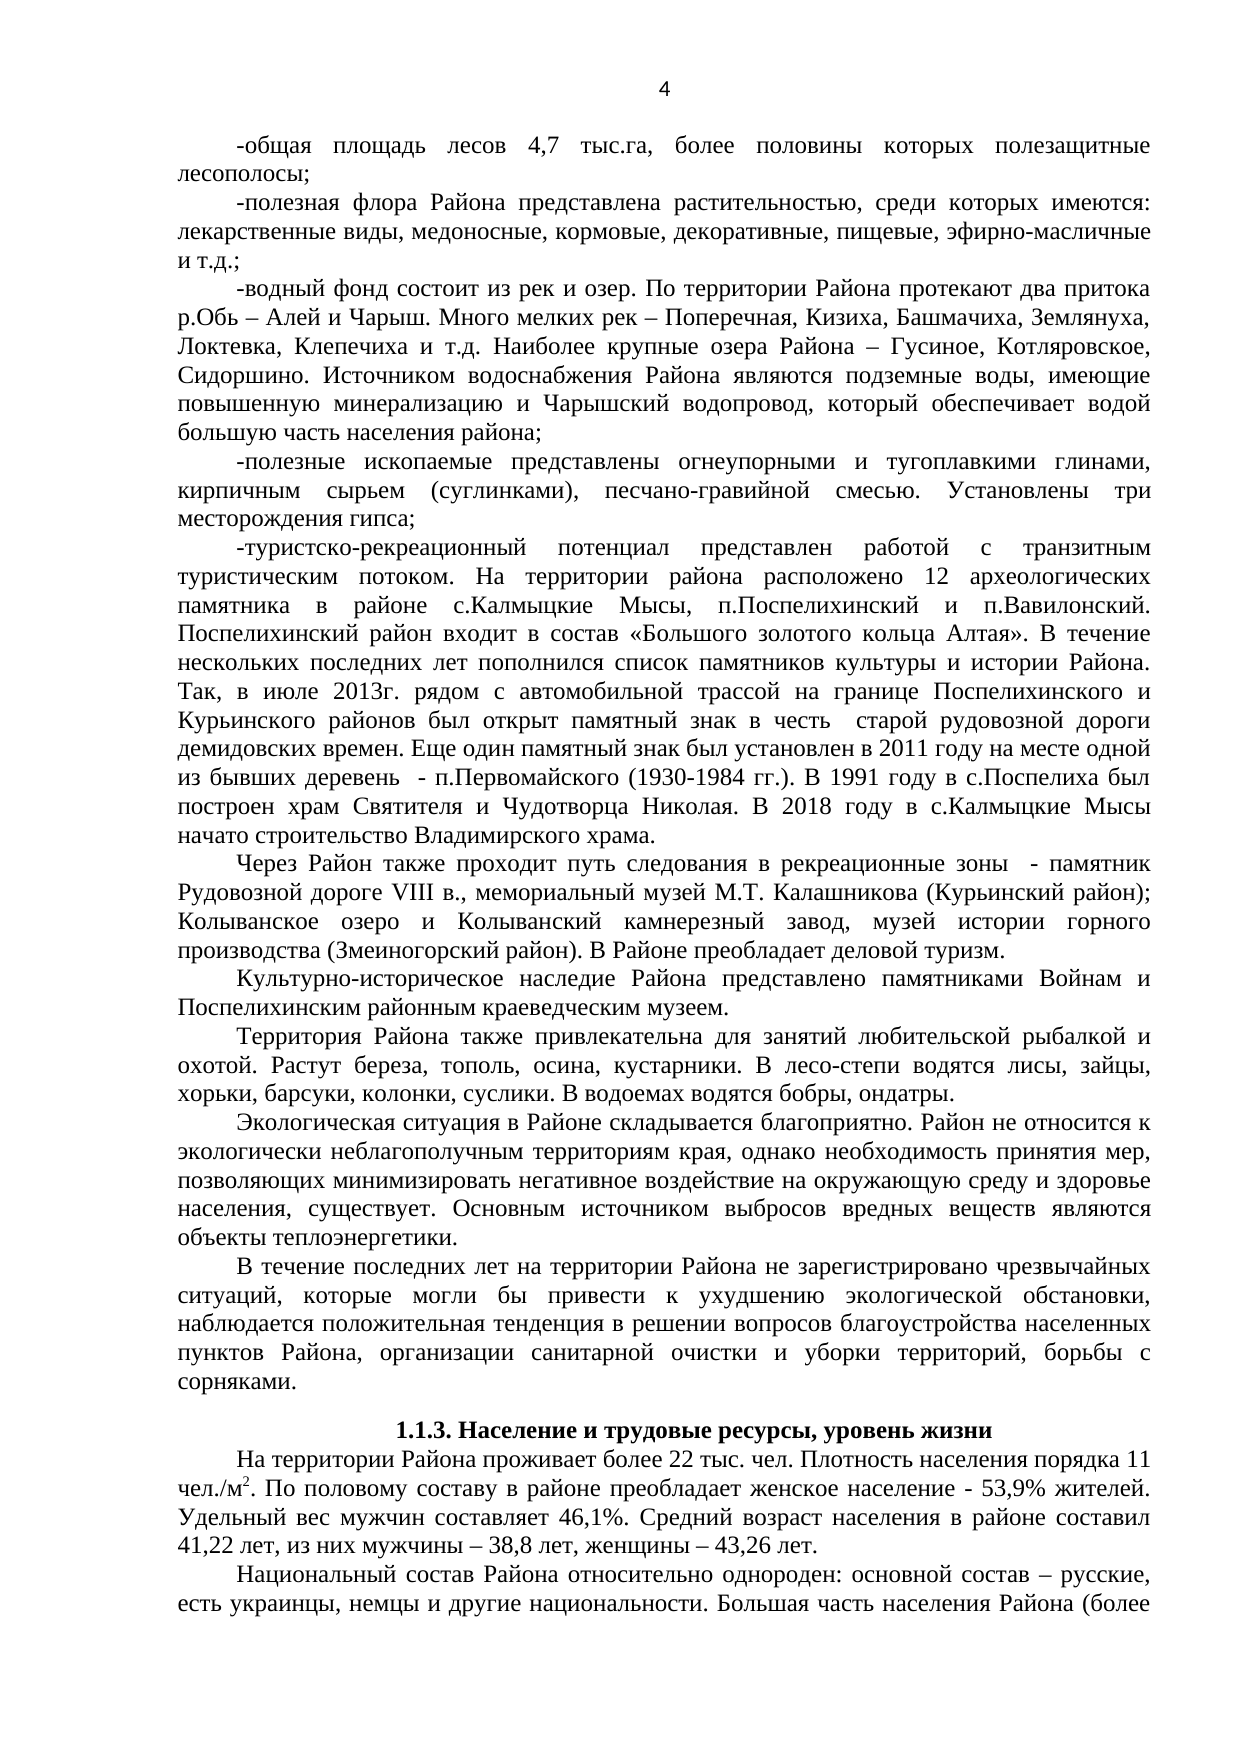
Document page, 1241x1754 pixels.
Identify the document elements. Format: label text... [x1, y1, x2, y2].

text -туристско-рекреационный потенциал представлен работой с транзитным туристическим потоком. На территории района расположено 12 археологических памятника в районе с.Калмыцкие Мысы, п.Поспелихинский и п.Вавилонский. Поспелихинский район входит в состав «Большого золотого кольца Алтая». В течение нескольких последних лет пополнился список памятников культуры и истории Района. Так, в июле 2013г. рядом с автомобильной трассой на границе Поспелихинского и Курьинского районов был открыт памятный знак в честь старой рудовозной дороги демидовских времен. Еще один памятный знак был установлен в 2011 году на месте одной из бывших деревень - п.Первомайского (1930-1984 гг.). В 1991 году в с.Поспелиха был построен храм Святителя и Чудотворца Николая. В 2018 году в с.Калмыцкие Мысы начато строительство Владимирского храма. [177, 532, 1152, 848]
text -водный фонд состоит из рек и озер. По территории Района протекают два притока р.Обь – Алей и Чарыш. Много мелких рек – Поперечная, Кизиха, Башмачиха, Землянуха, Локтевка, Клепечиха и т.д. Наиболее крупные озера Района – Гусиное, Котляровское, Сидоршино. Источником водоснабжения Района являются подземные воды, имеющие повышенную минерализацию и Чарышский водопровод, который обеспечивает водой большую часть населения района; [177, 273, 1152, 446]
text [177, 1559, 1152, 1617]
text На территории Района проживает более 22 тыс. чел. Плотность населения порядка 11 чел./м2. По половому составу в районе преобладает женское население - 53,9% жителей. Удельный вес мужчин составляет 46,1%. Средний возраст населения в районе составил 41,22 лет, из них мужчины – 38,8 лет, женщины – 43,26 лет. [177, 1444, 1152, 1559]
text Через Район также проходит путь следования в рекреационные зоны - памятник Рудовозной дороге VIII в., мемориальный музей М.Т. Калашникова (Курьинский район); Колыванское озеро и Колыванский камнерезный завод, музей истории горного производства (Змеиногорский район). В Районе преобладает деловой туризм. [177, 848, 1152, 963]
text -общая площадь лесов 4,7 тыс.га, более половины которых полезащитные лесополосы; [177, 130, 1152, 187]
text Культурно-историческое наследие Района представлено памятниками Войнам и Поспелихинским районным краеведческим музеем. [177, 963, 1152, 1021]
text Экологическая ситуация в Районе складывается благоприятно. Район не относится к экологически неблагополучным территориям края, однако необходимость принятия мер, позволяющих минимизировать негативное воздействие на окружающую среду и здоровье населения, существует. Основным источником выбросов вредных веществ являются объекты теплоэнергетики. [177, 1107, 1152, 1251]
text -полезная флора Района представлена растительностью, среди которых имеются: лекарственные виды, медоносные, кормовые, декоративные, пищевые, эфирно-масличные и т.д.; [177, 187, 1152, 273]
text -полезные ископаемые представлены огнеупорными и тугоплавкими глинами, кирпичным сырьем (суглинками), песчано-гравийной смесью. Установлены три месторождения гипса; [177, 446, 1152, 532]
text Территория Района также привлекательна для занятий любительской рыбалкой и охотой. Растут береза, тополь, осина, кустарники. В лесо-степи водятся лисы, зайцы, хорьки, барсуки, колонки, суслики. В водоемах водятся бобры, ондатры. [177, 1021, 1152, 1107]
text В течение последних лет на территории Района не зарегистрировано чрезвычайных ситуаций, которые могли бы привести к ухудшению экологической обстановки, наблюдается положительная тенденция в решении вопросов благоустройства населенных пунктов Района, организации санитарной очистки и уборки территорий, борьбы с сорняками. [177, 1251, 1152, 1395]
text 1.1.3. Население и трудовые ресурсы, уровень жизни [177, 1416, 1152, 1444]
